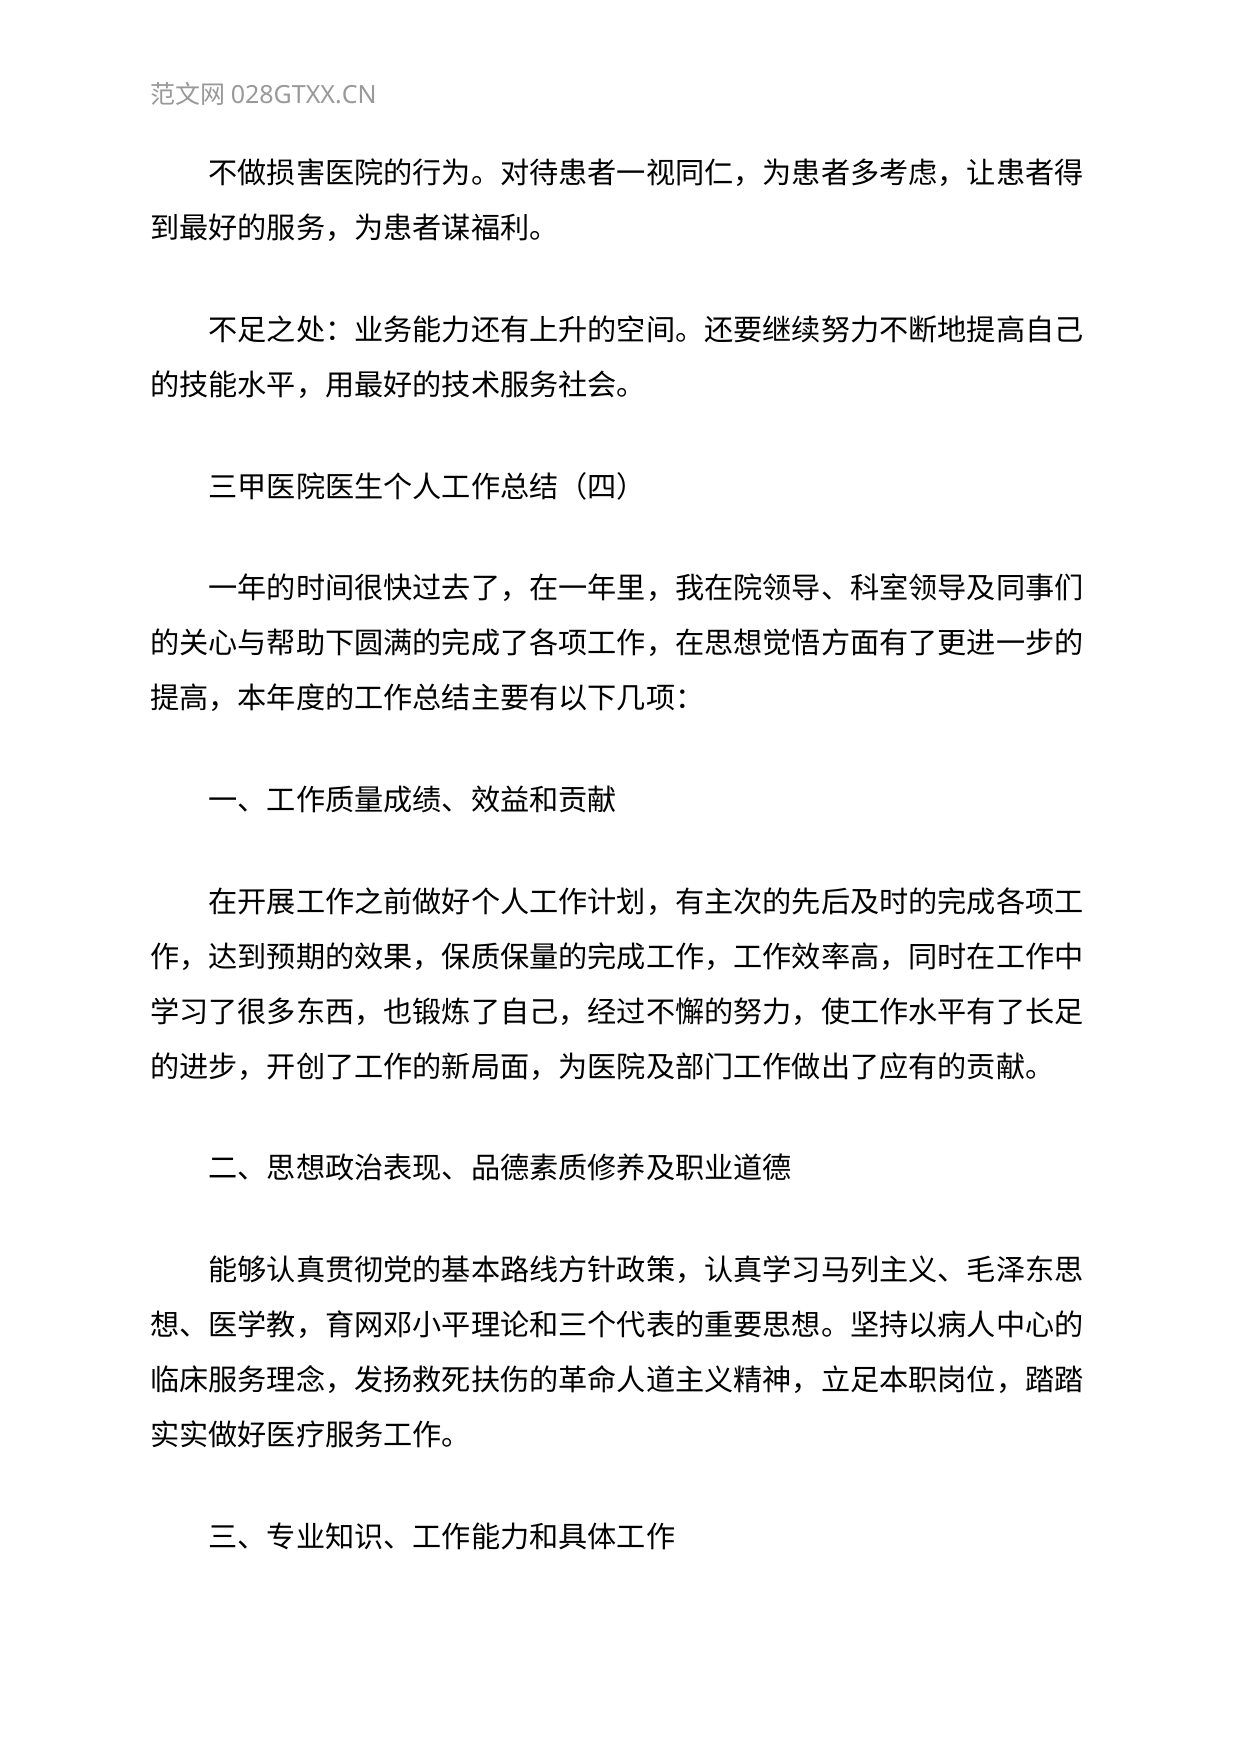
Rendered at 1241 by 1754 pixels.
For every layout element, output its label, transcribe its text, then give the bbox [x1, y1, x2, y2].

text 能够认真贯彻党的基本路线方针政策，认真学习马列主义、毛泽东思想、医学教，育网邓小平理论和三个代表的重要思想。坚持以病人中心的临床服务理念，发扬救死扶伤的革命人道主义精神，立足本职岗位，踏踏实实做好医疗服务工作。 [150, 1247, 1090, 1454]
text 不足之处：业务能力还有上升的空间。还要继续努力不断地提高自己的技能水平，用最好的技术服务社会。 [150, 307, 1090, 404]
text 三甲医院医生个人工作总结（四） [150, 463, 1090, 506]
text 不做损害医院的行为。对待患者一视同仁，为患者多考虑，让患者得到最好的服务，为患者谋福利。 [150, 150, 1090, 247]
text 一、工作质量成绩、效益和贡献 [150, 777, 1090, 819]
text 三、专业知识、工作能力和具体工作 [150, 1513, 1090, 1555]
text 在开展工作之前做好个人工作计划，有主次的先后及时的完成各项工作，达到预期的效果，保质保量的完成工作，工作效率高，同时在工作中学习了很多东西，也锻炼了自己，经过不懈的努力，使工作水平有了长足的进步，开创了工作的新局面，为医院及部门工作做出了应有的贡献。 [150, 878, 1090, 1085]
text 一年的时间很快过去了，在一年里，我在院领导、科室领导及同事们的关心与帮助下圆满的完成了各项工作，在思想觉悟方面有了更进一步的提高，本年度的工作总结主要有以下几项： [150, 565, 1090, 717]
text 二、思想政治表现、品德素质修养及职业道德 [150, 1145, 1090, 1187]
